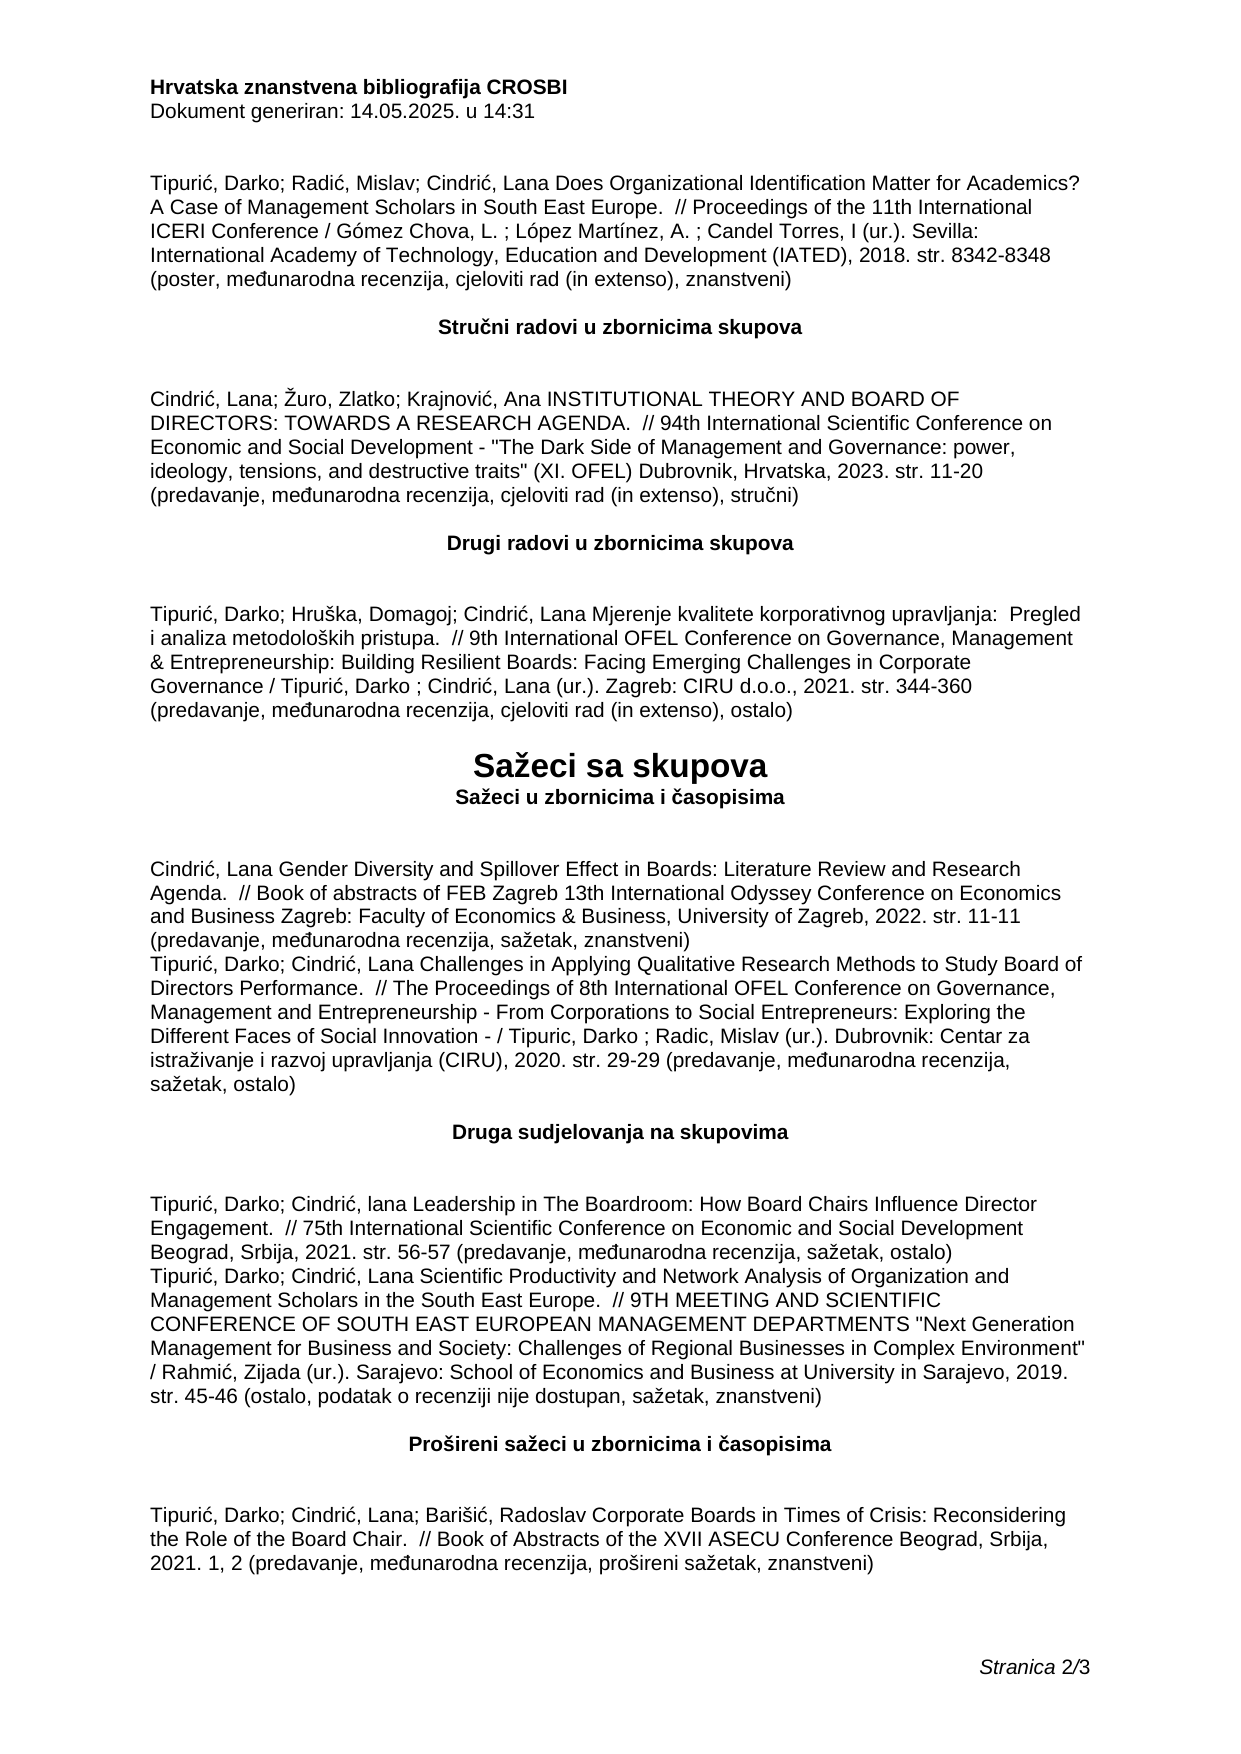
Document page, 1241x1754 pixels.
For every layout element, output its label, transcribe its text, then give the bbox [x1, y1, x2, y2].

subtitle Druga sudjelovanja na skupovima [150, 1120, 1090, 1144]
text Cindrić, Lana [150, 856, 1090, 952]
subtitle Drugi radovi u zbornicima skupova [150, 530, 1090, 554]
text Tipurić, Darko; Cindrić, Lana [150, 1264, 1090, 1407]
subtitle Sažeci sa skupova [150, 746, 1090, 784]
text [150, 171, 1090, 291]
text Tipurić, Darko; Hruška, Domagoj; Cindrić, Lana [150, 602, 1090, 722]
text Tipurić, Darko; Cindrić, Lana [150, 952, 1090, 1096]
text Tipurić, Darko; Cindrić, lana [150, 1192, 1090, 1264]
text Tipurić, Darko; Cindrić, Lana; Barišić, Radoslav [150, 1503, 1090, 1575]
subtitle Sažeci u zbornicima i časopisima [150, 784, 1090, 808]
text Cindrić, Lana; Žuro, Zlatko; Krajnović, Ana [150, 387, 1090, 506]
subtitle Stručni radovi u zbornicima skupova [150, 315, 1090, 339]
subtitle Prošireni sažeci u zbornicima i časopisima [150, 1431, 1090, 1455]
